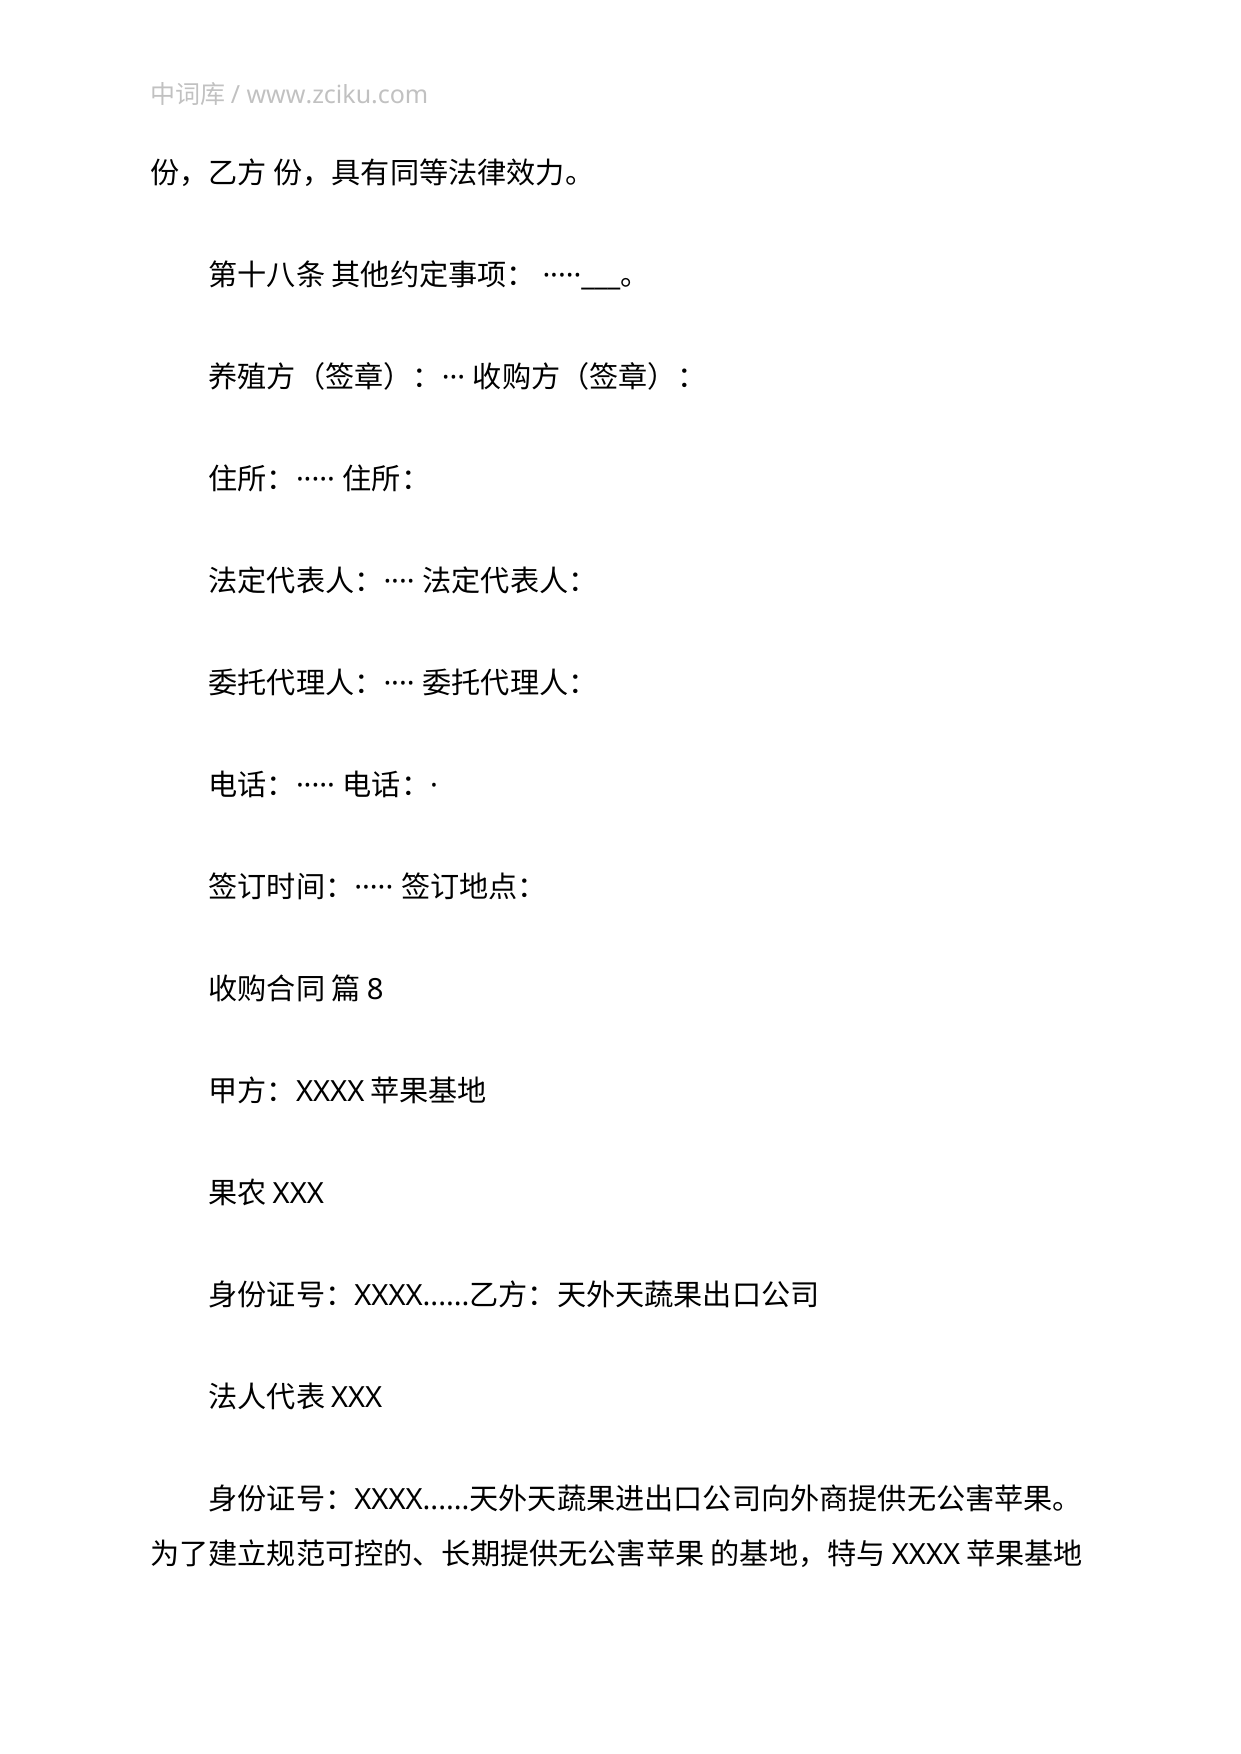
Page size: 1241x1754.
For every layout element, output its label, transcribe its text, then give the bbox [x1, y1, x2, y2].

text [150, 1476, 1090, 1573]
text 身份证号：XXXX......乙方：天外天蔬果出口公司 [150, 1272, 1090, 1314]
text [150, 150, 1090, 192]
text 养殖方（签章）：··· 收购方（签章）： [150, 354, 1090, 396]
text 住所：····· 住所： [150, 456, 1090, 498]
text 电话：····· 电话：· [150, 762, 1090, 804]
text 法定代表人：···· 法定代表人： [150, 558, 1090, 600]
text 法人代表XXX [150, 1373, 1090, 1416]
text 委托代理人：···· 委托代理人： [150, 660, 1090, 702]
text 签订时间：····· 签订地点： [150, 864, 1090, 906]
text 果农XXX [150, 1169, 1090, 1212]
text 甲方：XXXX苹果基地 [150, 1068, 1090, 1110]
text 收购合同 篇8 [150, 966, 1090, 1008]
text 第十八条 其他约定事项： ·····___。 [150, 252, 1090, 294]
